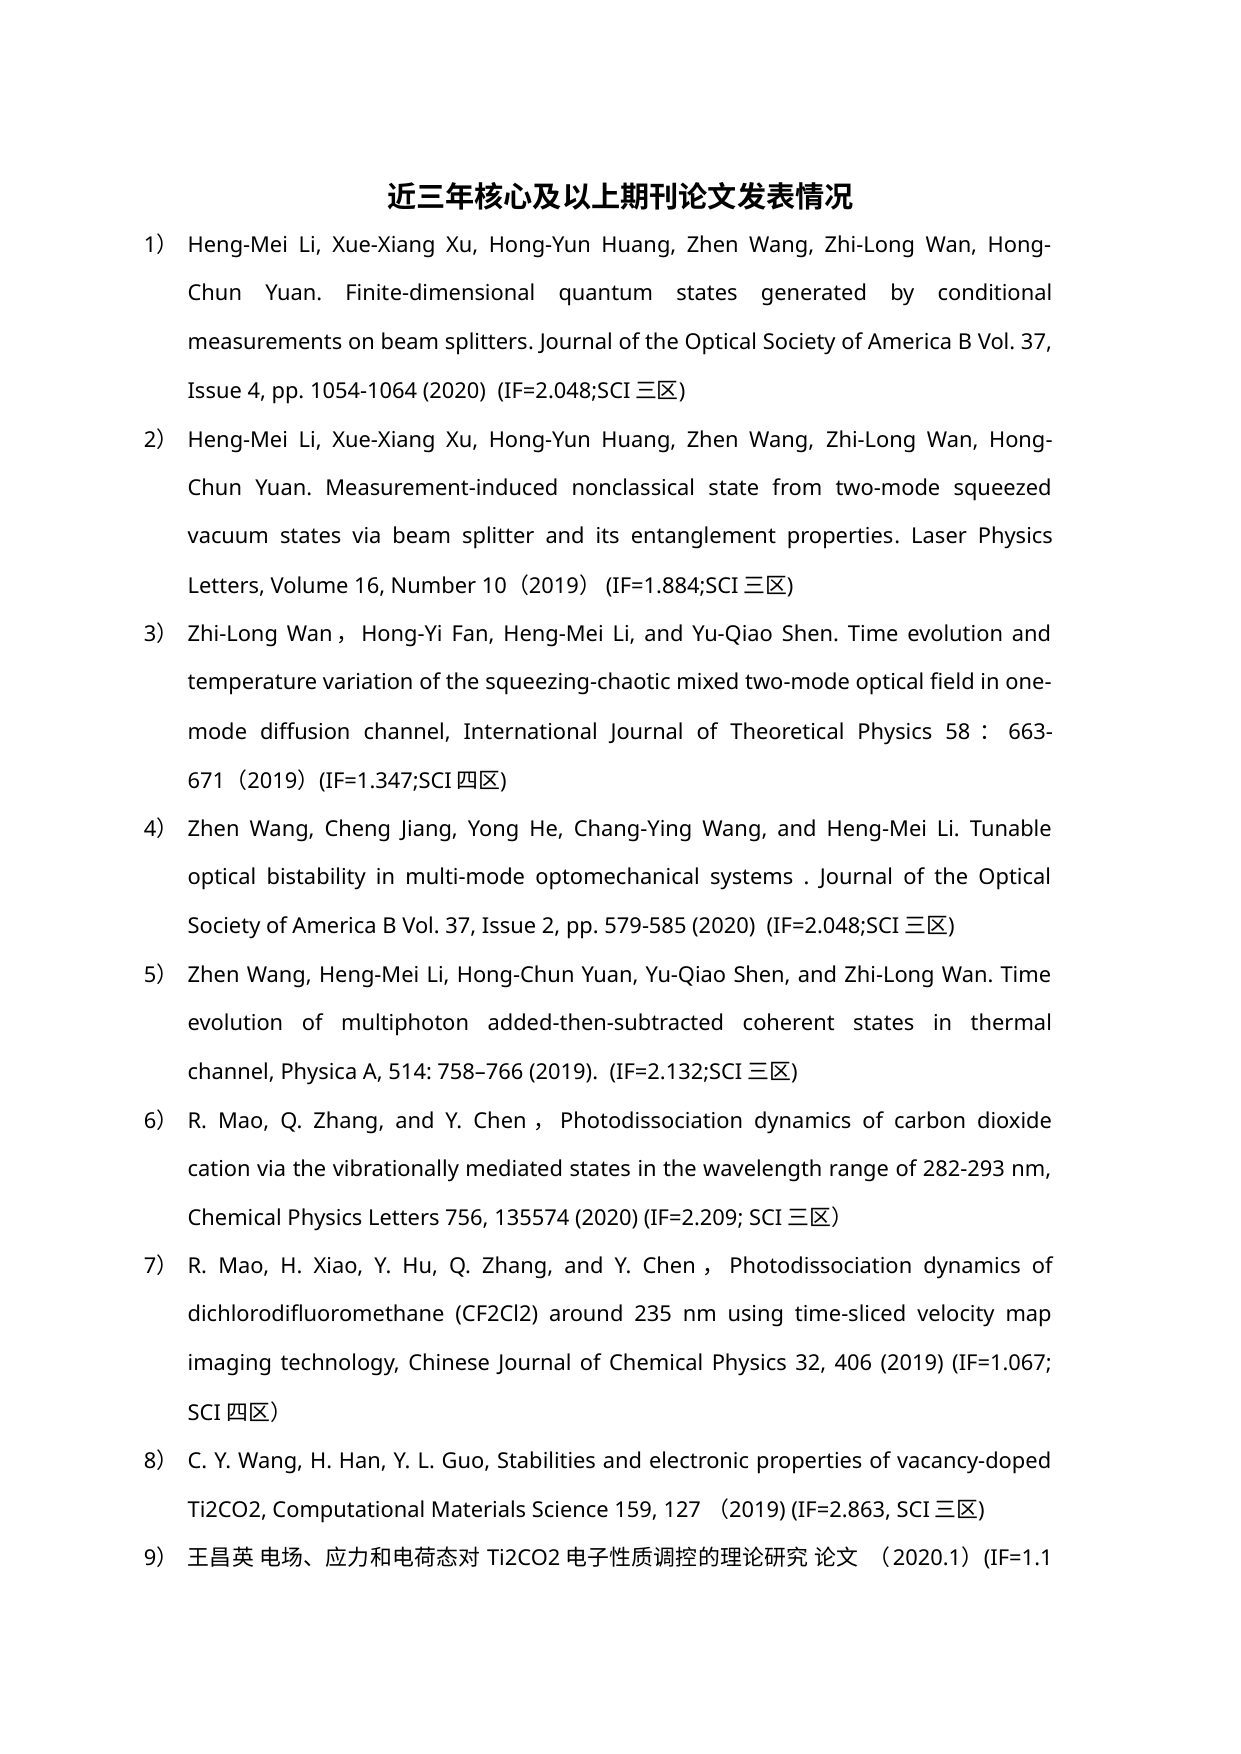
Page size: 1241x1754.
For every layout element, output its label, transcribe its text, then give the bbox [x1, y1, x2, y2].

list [144, 1540, 1053, 1572]
list R. Mao, H. Xiao, Y. Hu, Q. Zhang, and Y. Chen，Photodissociation dynamics of dichlorodifluoromethane (CF2Cl2) around 235 nm using time-sliced velocity map imaging technology, Chinese Journal of Chemical Physics 32, 406 (2019) (IF=1.067; SCI 四区） [144, 1248, 1053, 1427]
list Heng-Mei Li, Xue-Xiang Xu, Hong-Yun Huang, Zhen Wang, Zhi-Long Wan, Hong-Chun Yuan. Measurement-induced nonclassical state from two-mode squeezed vacuum states via beam splitter and its entanglement properties. Laser Physics Letters, Volume 16, Number 10（2019） (IF=1.884;SCI三区) [144, 422, 1053, 600]
list Zhi-Long Wan，Hong-Yi Fan, Heng-Mei Li, and Yu-Qiao Shen. Time evolution and temperature variation of the squeezing-chaotic mixed two-mode optical field in one-mode diffusion channel, International Journal of Theoretical Physics 58：663-671（2019）(IF=1.347;SCI四区) [144, 616, 1053, 795]
list Heng-Mei Li, Xue-Xiang Xu, Hong-Yun Huang, Zhen Wang, Zhi-Long Wan, Hong-Chun Yuan. Finite-dimensional quantum states generated by conditional measurements on beam splitters. Journal of the Optical Society of America B Vol. 37, Issue 4, pp. 1054-1064 (2020) (IF=2.048;SCI三区) [144, 227, 1053, 406]
list C. Y. Wang, H. Han, Y. L. Guo, Stabilities and electronic properties of vacancy-doped Ti2CO2, Computational Materials Science 159, 127 （2019) (IF=2.863, SCI三区) [144, 1443, 1053, 1524]
list Zhen Wang, Heng-Mei Li, Hong-Chun Yuan, Yu-Qiao Shen, and Zhi-Long Wan. Time evolution of multiphoton added-then-subtracted coherent states in thermal channel, Physica A, 514: 758–766 (2019). (IF=2.132;SCI三区) [144, 957, 1053, 1087]
list R. Mao, Q. Zhang, and Y. Chen，Photodissociation dynamics of carbon dioxide cation via the vibrationally mediated states in the wavelength range of 282-293 nm, Chemical Physics Letters 756, 135574 (2020) (IF=2.209; SCI三区） [144, 1102, 1053, 1232]
text 近三年核心及以上期刊论文发表情况 [187, 162, 1053, 227]
list Zhen Wang, Cheng Jiang, Yong He, Chang-Ying Wang, and Heng-Mei Li. Tunable optical bistability in multi-mode optomechanical systems . Journal of the Optical Society of America B Vol. 37, Issue 2, pp. 579-585 (2020) (IF=2.048;SCI三区) [144, 811, 1053, 941]
